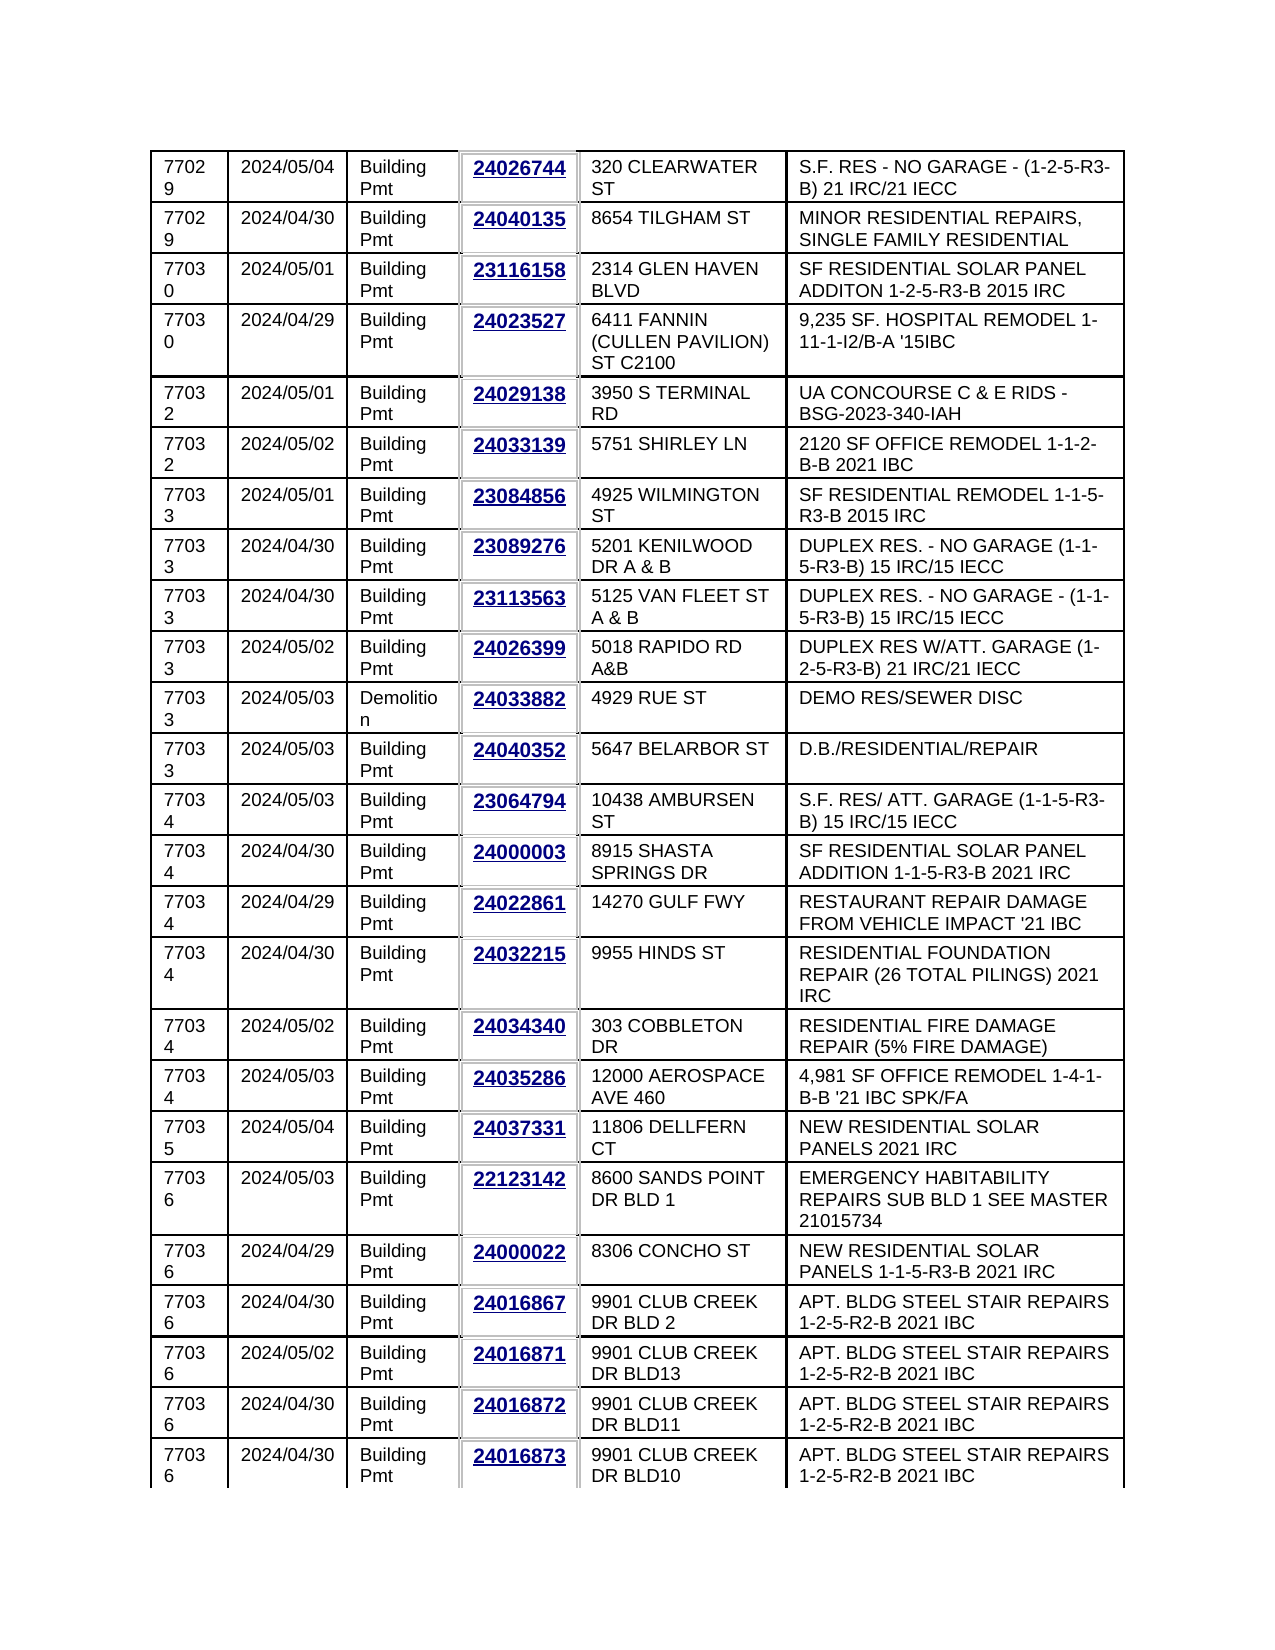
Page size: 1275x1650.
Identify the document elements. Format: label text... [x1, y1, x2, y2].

table_cell 24033139 [463, 431, 576, 477]
table_cell 77033 [152, 683, 227, 732]
table_cell 11806 DELLFERN CT [581, 1112, 785, 1161]
table_cell 77033 [152, 479, 227, 528]
table_cell 2024/04/30 [229, 1286, 346, 1335]
table_cell APT. BLDG STEEL STAIR REPAIRS 1-2-5-R2-B 2021 IBC [788, 1338, 1123, 1386]
table_cell RESIDENTIAL FOUNDATION REPAIR (26 TOTAL PILINGS) 2021 IRC [788, 938, 1123, 1008]
table_cell 77036 [152, 1163, 227, 1233]
table_cell NEW RESIDENTIAL SOLAR PANELS 1-1-5-R3-B 2021 IRC [788, 1236, 1123, 1284]
table_cell 77030 [152, 305, 227, 375]
table_cell 8915 SHASTA SPRINGS DR [581, 836, 785, 885]
table_cell 77034 [152, 1061, 227, 1110]
table_cell 77035 [152, 1112, 227, 1161]
table_cell 2024/05/01 [229, 378, 346, 426]
table_cell 2024/05/04 [229, 1112, 346, 1161]
table_cell 23089276 [463, 533, 576, 579]
table_cell 2024/05/02 [229, 1010, 346, 1059]
table_cell 2024/05/01 [229, 254, 346, 303]
table_cell 9901 CLUB CREEK DR BLD10 [581, 1439, 785, 1488]
table_cell D.B./RESIDENTIAL/REPAIR [788, 734, 1123, 783]
table_cell Building Pmt [348, 1112, 458, 1161]
table_cell 303 COBBLETON DR [581, 1010, 785, 1059]
table_cell 24040352 [463, 737, 576, 783]
table_cell 77033 [152, 734, 227, 783]
table_cell 2024/05/04 [229, 152, 346, 201]
table_cell 2024/05/02 [229, 428, 346, 477]
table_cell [788, 1439, 1123, 1488]
table_cell 5647 BELARBOR ST [581, 734, 785, 783]
table_cell DUPLEX RES. - NO GARAGE - (1-1-5-R3-B) 15 IRC/15 IECC [788, 581, 1123, 630]
table_cell Building Pmt [348, 1388, 458, 1437]
table_cell Building Pmt [348, 1163, 458, 1233]
table_cell 77036 [152, 1388, 227, 1437]
table_cell 5751 SHIRLEY LN [581, 428, 785, 477]
table_cell 23113563 [463, 584, 576, 630]
table_cell 24029138 [463, 380, 576, 426]
table_cell 2024/05/03 [229, 1163, 346, 1233]
table_cell 2024/05/03 [229, 683, 346, 732]
table_cell Building Pmt [348, 1010, 458, 1059]
table_cell 77032 [152, 428, 227, 477]
table_cell 5018 RAPIDO RD A&B [581, 632, 785, 681]
table_cell 2024/04/30 [229, 836, 346, 885]
table_cell 77034 [152, 1010, 227, 1059]
table_cell 14270 GULF FWY [581, 887, 785, 936]
table_cell 4,981 SF OFFICE REMODEL 1-4-1-B-B '21 IBC SPK/FA [788, 1061, 1123, 1110]
table_cell Building Pmt [348, 632, 458, 681]
table_cell 77033 [152, 632, 227, 681]
table_cell S.F. RES - NO GARAGE - (1-2-5-R3-B) 21 IRC/21 IECC [788, 152, 1123, 201]
table_cell DEMO RES/SEWER DISC [788, 683, 1123, 732]
table_cell Building Pmt [348, 1439, 458, 1488]
table_cell 4929 RUE ST [581, 683, 785, 732]
table_cell 77033 [152, 530, 227, 579]
table_cell 24035286 [463, 1064, 576, 1110]
table_cell 2024/05/01 [229, 479, 346, 528]
table_cell Building Pmt [348, 254, 458, 303]
table_cell 2024/05/03 [229, 785, 346, 834]
table_cell 10438 AMBURSEN ST [581, 785, 785, 834]
table_cell 2024/04/29 [229, 1236, 346, 1284]
table_cell Building Pmt [348, 1338, 458, 1386]
table_cell Building Pmt [348, 530, 458, 579]
table_cell 24040135 [463, 206, 576, 252]
table_cell 2120 SF OFFICE REMODEL 1-1-2-B-B 2021 IBC [788, 428, 1123, 477]
table_cell 24026744 [463, 155, 576, 201]
table_cell 23084856 [463, 482, 576, 528]
table_cell 77034 [152, 887, 227, 936]
table_cell Building Pmt [348, 1236, 458, 1284]
table_cell 24000003 [463, 838, 576, 885]
table_cell 9901 CLUB CREEK DR BLD 2 [581, 1286, 785, 1335]
table_cell 2024/05/02 [229, 1338, 346, 1386]
table_cell 2024/04/30 [229, 203, 346, 252]
table_cell 6411 FANNIN (CULLEN PAVILION) ST C2100 [581, 305, 785, 375]
table_cell 77033 [152, 581, 227, 630]
table_cell APT. BLDG STEEL STAIR REPAIRS 1-2-5-R2-B 2021 IBC [788, 1286, 1123, 1335]
table_cell Building Pmt [348, 1286, 458, 1335]
table_cell SF RESIDENTIAL SOLAR PANEL ADDITION 1-1-5-R3-B 2021 IRC [788, 836, 1123, 885]
table_cell 9901 CLUB CREEK DR BLD13 [581, 1338, 785, 1386]
table_cell NEW RESIDENTIAL SOLAR PANELS 2021 IRC [788, 1112, 1123, 1161]
table_cell 12000 AEROSPACE AVE 460 [581, 1061, 785, 1110]
table_cell 2024/04/30 [229, 1388, 346, 1437]
table_cell 2024/05/03 [229, 1061, 346, 1110]
table_cell 77029 [152, 203, 227, 252]
table_cell Building Pmt [348, 734, 458, 783]
table_cell 22123142 [463, 1166, 576, 1233]
table_cell 77034 [152, 938, 227, 1008]
table_cell 24016871 [463, 1340, 576, 1386]
table_cell Building Pmt [348, 479, 458, 528]
table_cell 24016872 [463, 1391, 576, 1437]
table_cell 4925 WILMINGTON ST [581, 479, 785, 528]
table_cell 77030 [152, 254, 227, 303]
table_cell 24022861 [463, 890, 576, 936]
table_cell RESTAURANT REPAIR DAMAGE FROM VEHICLE IMPACT '21 IBC [788, 887, 1123, 936]
table_cell Building Pmt [348, 938, 458, 1008]
table_cell Building Pmt [348, 203, 458, 252]
table_cell Building Pmt [348, 785, 458, 834]
table_cell Demolition [348, 683, 458, 732]
table_cell 2024/04/29 [229, 887, 346, 936]
table_cell 77036 [152, 1439, 227, 1488]
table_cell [788, 1388, 1123, 1437]
table_cell 320 CLEARWATER ST [581, 152, 785, 201]
table_cell 2024/04/30 [229, 938, 346, 1008]
table_cell 24023527 [463, 308, 576, 375]
table_cell Building Pmt [348, 887, 458, 936]
table_cell MINOR RESIDENTIAL REPAIRS, SINGLE FAMILY RESIDENTIAL [788, 203, 1123, 252]
table_cell 9955 HINDS ST [581, 938, 785, 1008]
table_cell 23116158 [463, 257, 576, 303]
table_cell Building Pmt [348, 428, 458, 477]
table_cell 2024/05/03 [229, 734, 346, 783]
table_cell DUPLEX RES. - NO GARAGE (1-1-5-R3-B) 15 IRC/15 IECC [788, 530, 1123, 579]
table_cell 2024/05/02 [229, 632, 346, 681]
table_cell 9,235 SF. HOSPITAL REMODEL 1-11-1-I2/B-A '15IBC [788, 305, 1123, 375]
table_cell SF RESIDENTIAL SOLAR PANEL ADDITON 1-2-5-R3-B 2015 IRC [788, 254, 1123, 303]
table_cell 77029 [152, 152, 227, 201]
table_cell 2024/04/30 [229, 530, 346, 579]
table_cell 5125 VAN FLEET ST A & B [581, 581, 785, 630]
table_cell SF RESIDENTIAL REMODEL 1-1-5-R3-B 2015 IRC [788, 479, 1123, 528]
table_cell 5201 KENILWOOD DR A & B [581, 530, 785, 579]
table_cell Building Pmt [348, 836, 458, 885]
table_cell UA CONCOURSE C & E RIDS - BSG-2023-340-IAH [788, 378, 1123, 426]
table_cell S.F. RES/ ATT. GARAGE (1-1-5-R3-B) 15 IRC/15 IECC [788, 785, 1123, 834]
table_cell 24026399 [463, 635, 576, 681]
table_cell 23064794 [463, 788, 576, 834]
table_cell 2024/04/30 [229, 581, 346, 630]
table_cell 77036 [152, 1338, 227, 1386]
table_cell 77036 [152, 1236, 227, 1284]
table_cell Building Pmt [348, 581, 458, 630]
table_cell 77034 [152, 836, 227, 885]
table_cell 8306 CONCHO ST [581, 1236, 785, 1284]
table_cell 24032215 [463, 940, 576, 1008]
table_cell Building Pmt [348, 305, 458, 375]
table_cell DUPLEX RES W/ATT. GARAGE (1-2-5-R3-B) 21 IRC/21 IECC [788, 632, 1123, 681]
table_cell RESIDENTIAL FIRE DAMAGE REPAIR (5% FIRE DAMAGE) [788, 1010, 1123, 1059]
table_cell 24000022 [463, 1238, 576, 1284]
table_cell Building Pmt [348, 378, 458, 426]
table_cell EMERGENCY HABITABILITY REPAIRS SUB BLD 1 SEE MASTER 21015734 [788, 1163, 1123, 1233]
table_cell 77034 [152, 785, 227, 834]
table_cell 24034340 [463, 1013, 576, 1059]
table_cell 24016873 [463, 1442, 576, 1488]
table_cell 2314 GLEN HAVEN BLVD [581, 254, 785, 303]
table_cell 24033882 [463, 686, 576, 732]
table_cell Building Pmt [348, 152, 458, 201]
table_cell 24037331 [463, 1115, 576, 1161]
table_cell 77032 [152, 378, 227, 426]
table_cell Building Pmt [348, 1061, 458, 1110]
table_cell 2024/04/29 [229, 305, 346, 375]
table_cell 3950 S TERMINAL RD [581, 378, 785, 426]
table_cell 77036 [152, 1286, 227, 1335]
table_cell 2024/04/30 [229, 1439, 346, 1488]
table_cell 9901 CLUB CREEK DR BLD11 [581, 1388, 785, 1437]
table_cell 24016867 [463, 1289, 576, 1335]
table_cell 8654 TILGHAM ST [581, 203, 785, 252]
table_cell 8600 SANDS POINT DR BLD 1 [581, 1163, 785, 1233]
